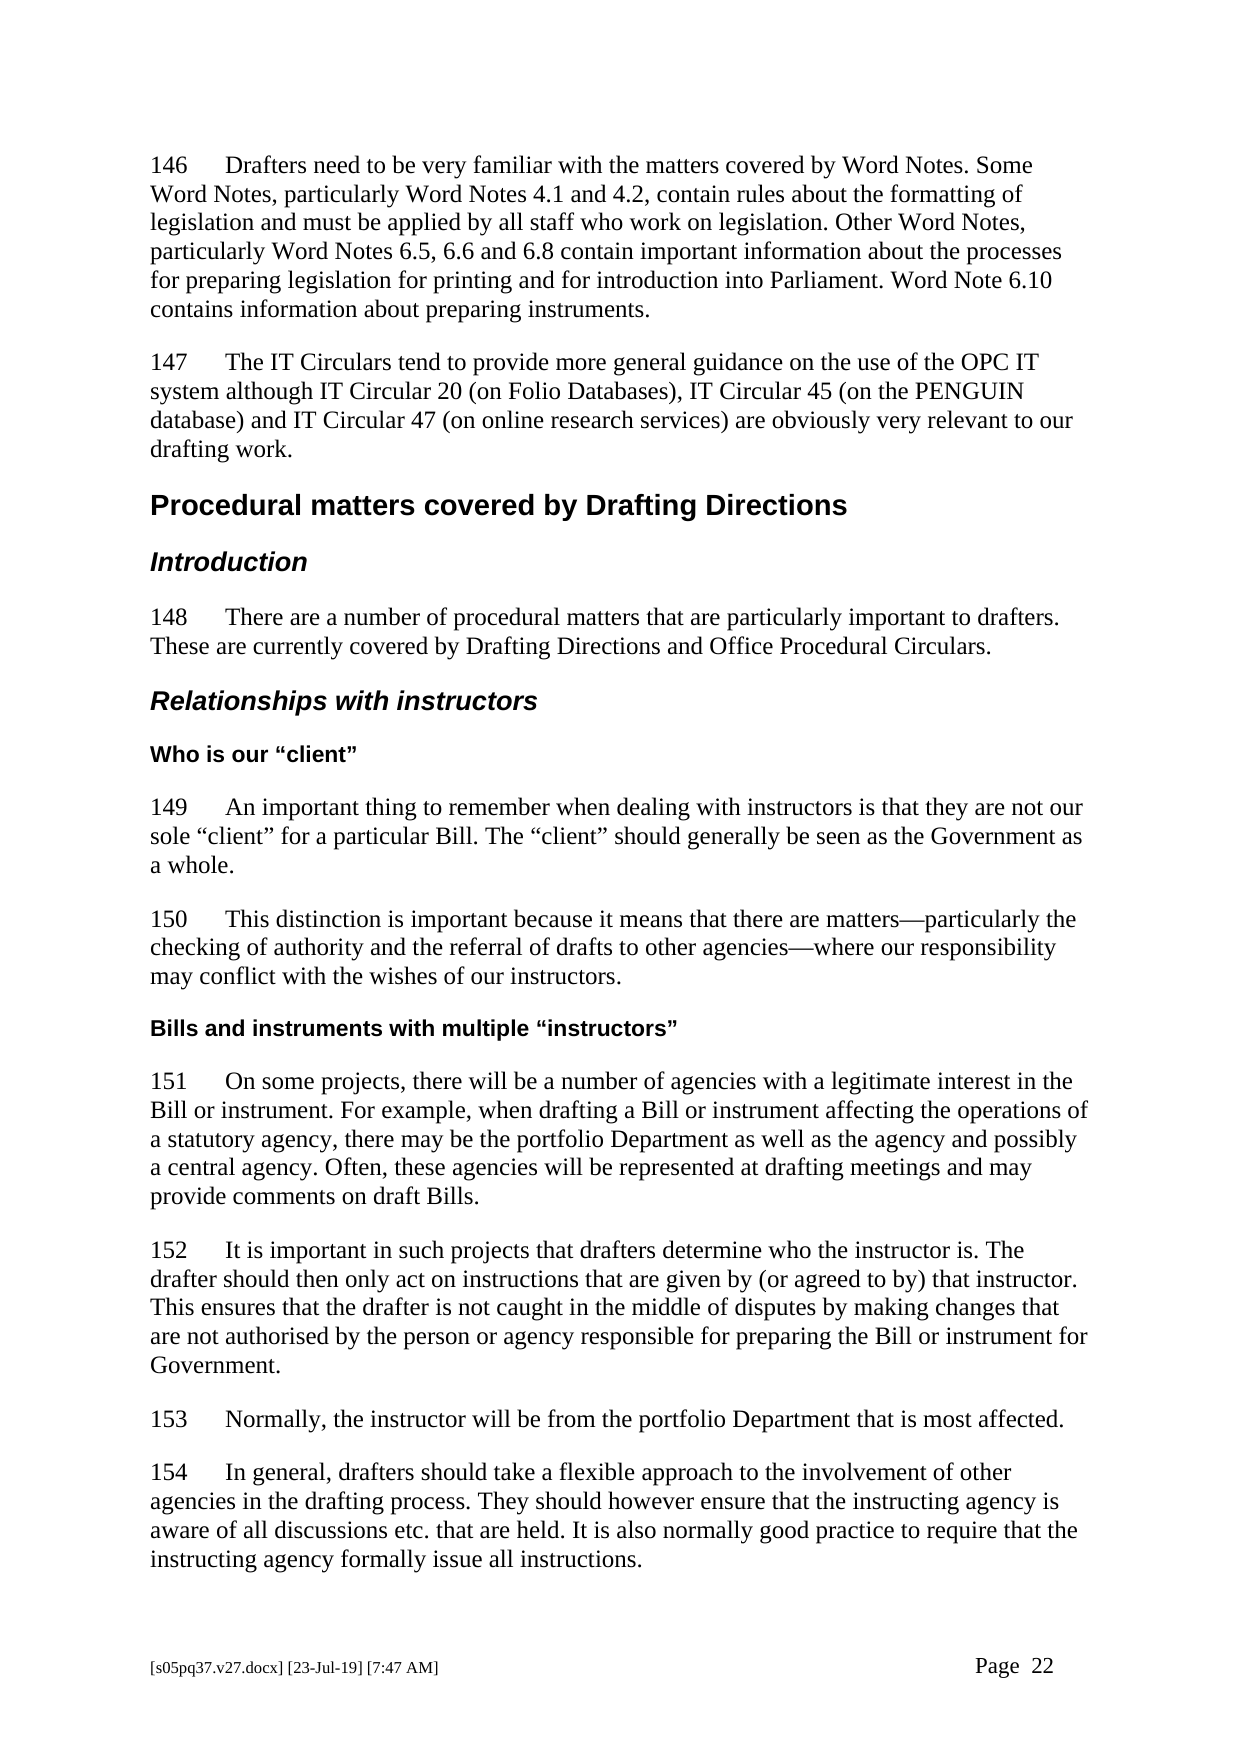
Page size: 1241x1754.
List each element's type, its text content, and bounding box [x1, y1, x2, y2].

text An important thing to remember when dealing with instructors is that they are not our sole “client” for a particular Bill. The “client” should generally be seen as the Government as a whole. [150, 792, 1090, 879]
text This distinction is important because it means that there are matters—particularly the checking of authority and the referral of drafts to other agencies—where our responsibility may conflict with the wishes of our instructors. [150, 904, 1090, 990]
text Procedural matters covered by Drafting Directions [150, 487, 1090, 521]
text There are a number of procedural matters that are particularly important to drafters. These are currently covered by Drafting Directions and Office Procedural Circulars. [150, 602, 1090, 660]
text On some projects, there will be a number of agencies with a legitimate interest in the Bill or instrument. For example, when drafting a Bill or instrument affecting the operations of a statutory agency, there may be the portfolio Department as well as the agency and possibly a central agency. Often, these agencies will be represented at drafting meetings and may provide comments on draft Bills. [150, 1066, 1090, 1210]
text The IT Circulars tend to provide more general guidance on the use of the OPC IT system although IT Circular 20 (on Folio Databases), IT Circular 45 (on the PENGUIN database) and IT Circular 47 (on online research services) are obviously very relevant to our drafting work. [150, 347, 1090, 462]
text Drafters need to be very familiar with the matters covered by Word Notes. Some Word Notes, particularly Word Notes 4.1 and 4.2, contain rules about the formatting of legislation and must be applied by all staff who work on legislation. Other Word Notes, particularly Word Notes 6.5, 6.6 and 6.8 contain important information about the processes for preparing legislation for printing and for introduction into Parliament. Word Note 6.10 contains information about preparing instruments. [150, 150, 1090, 322]
text Who is our “client” [150, 741, 1090, 767]
text Normally, the instructor will be from the portfolio Department that is most affected. [150, 1404, 1090, 1432]
text Introduction [150, 546, 1090, 577]
text Bills and instruments with multiple “instructors” [150, 1015, 1090, 1041]
text It is important in such projects that drafters determine who the instructor is. The drafter should then only act on instructions that are given by (or agreed to by) that instructor. This ensures that the drafter is not caught in the middle of disputes by making changes that are not authorised by the person or agency responsible for preparing the Bill or instrument for Government. [150, 1235, 1090, 1379]
text Relationships with instructors [150, 685, 1090, 716]
text In general, drafters should take a flexible approach to the involvement of other agencies in the drafting process. They should however ensure that the instructing agency is aware of all discussions etc. that are held. It is also normally good practice to require that the instructing agency formally issue all instructions. [150, 1457, 1090, 1572]
